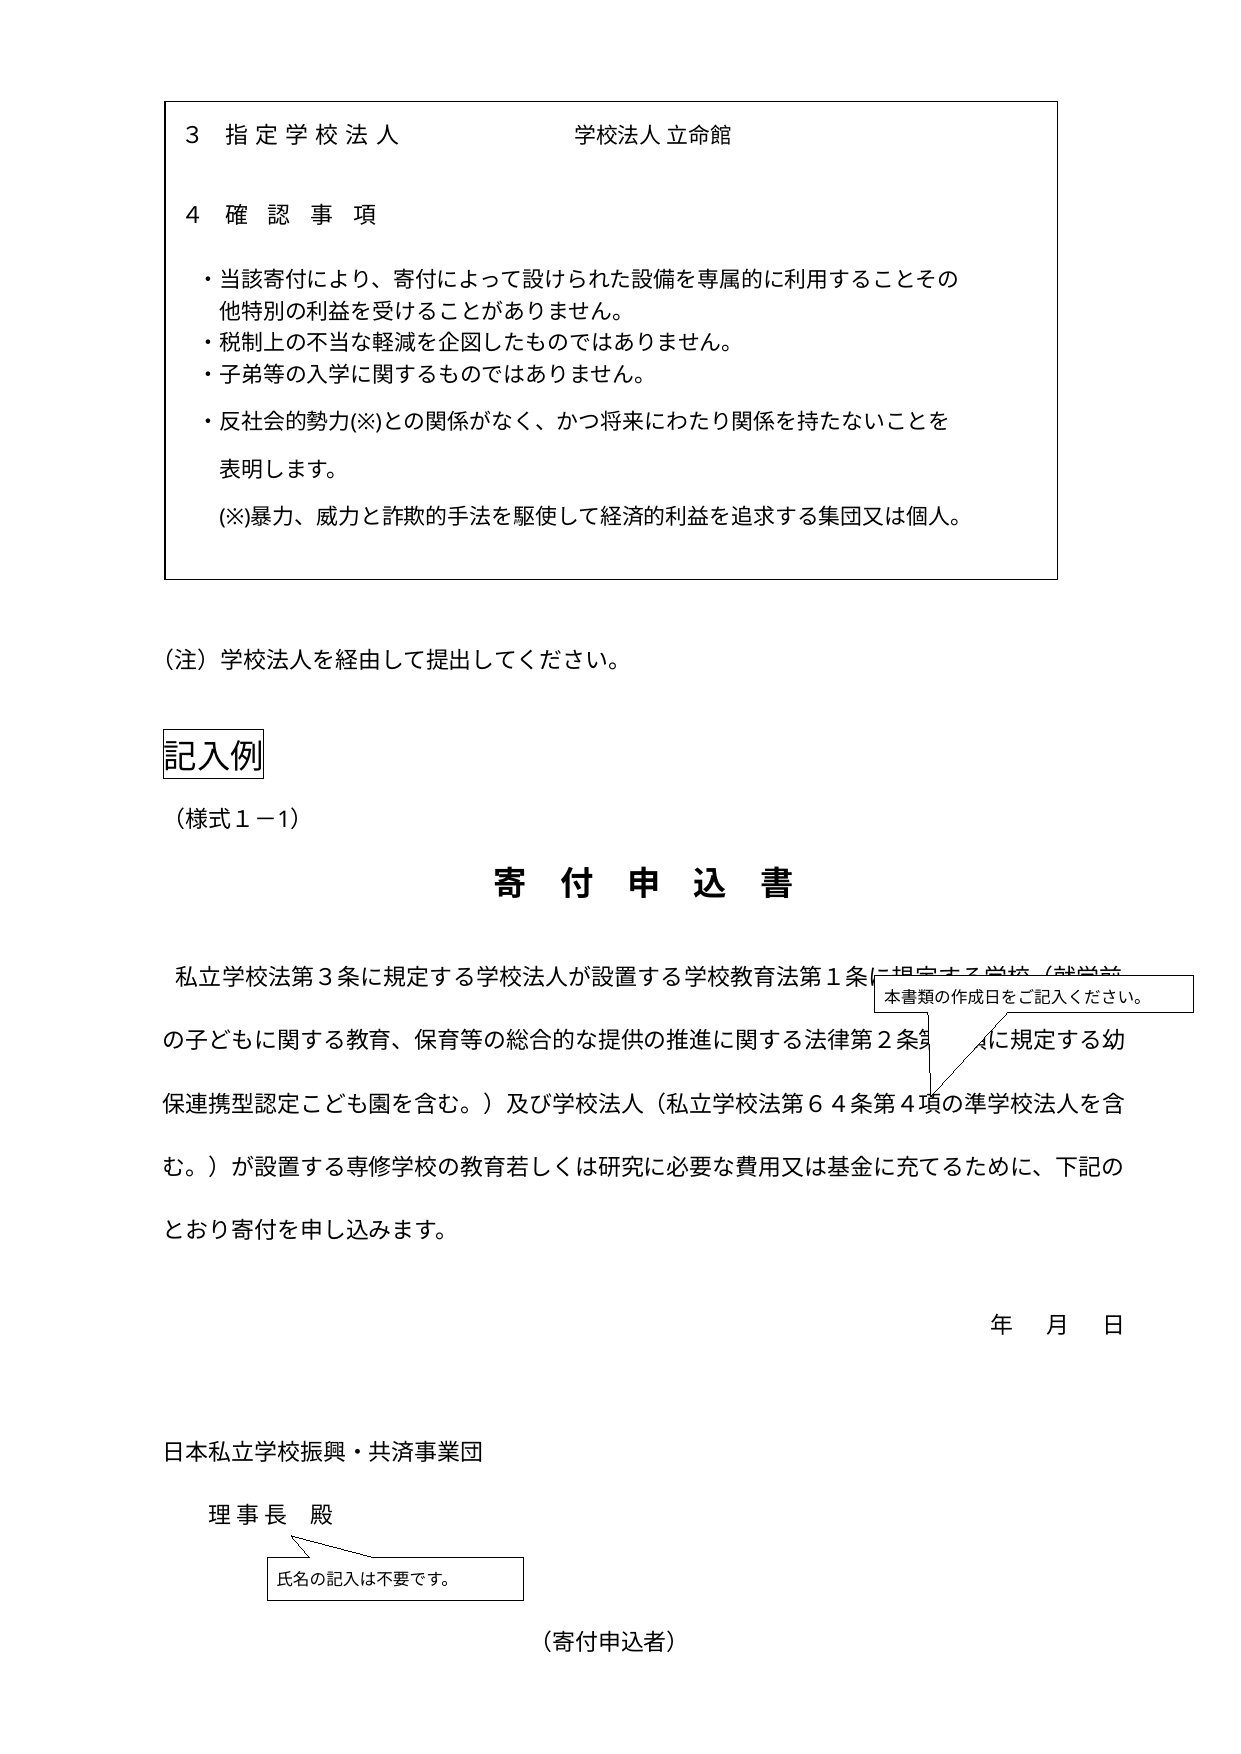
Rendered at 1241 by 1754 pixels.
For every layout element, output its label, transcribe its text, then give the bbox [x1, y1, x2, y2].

text （様式１－1） [162, 786, 1125, 849]
text 記入例 [162, 722, 1125, 786]
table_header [166, 102, 1057, 579]
text （注）学校法人を経由して提出してください。 [152, 627, 1125, 691]
text 私立学校法第３条に規定する学校法人が設置する学校教育法第１条に規定する学校（就学前の子どもに関する教育、保育等の総合的な提供の推進に関する法律第２条第７項に規定する幼保連携型認定こども園を含む。）及び学校法人（私立学校法第６４条第４項の準学校法人を含む。）が設置する専修学校の教育若しくは研究に必要な費用又は基金に充てるために、下記のとおり寄付を申し込みます。 [162, 944, 1125, 1261]
text 寄 付 申 込 書 [162, 849, 1125, 912]
text 年 月 日 [162, 1292, 1125, 1356]
text 理 事 長 殿 [162, 1482, 1125, 1546]
text （寄付申込者） [162, 1609, 1125, 1672]
text 日本私立学校振興・共済事業団 [162, 1419, 1125, 1482]
